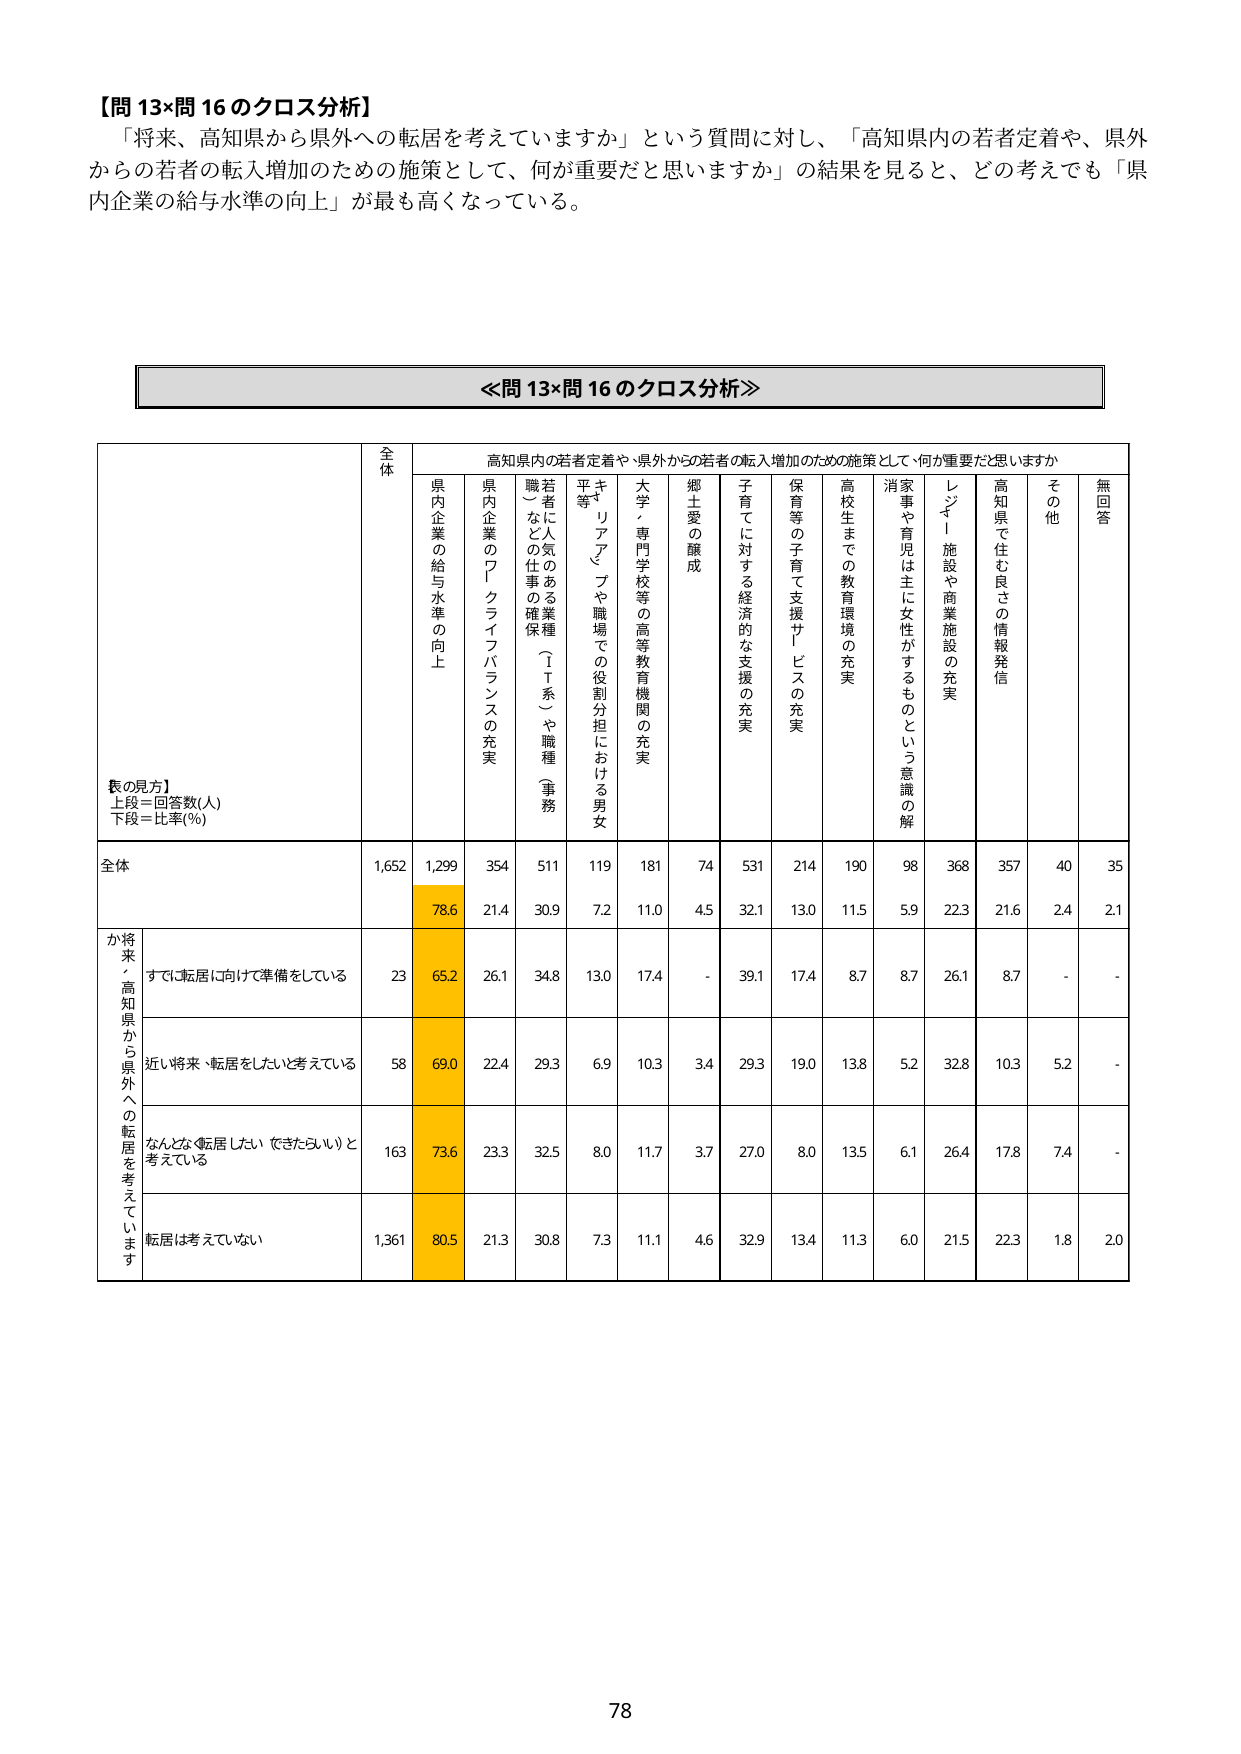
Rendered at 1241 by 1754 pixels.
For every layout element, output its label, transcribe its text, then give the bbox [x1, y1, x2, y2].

table_header ≪問13×問16のクロス分析≫ [139, 368, 1102, 406]
text 【問13×問16のクロス分析】 [89, 89, 1152, 121]
text 「将来、高知県から県外への転居を考えていますか」という質問に対し、「高知県内の若者定着や、県外からの若者の転入増加のための施策として、何が重要だと思いますか」の結果を見ると、どの考えでも「県内企業の給与水準の向上」が最も高くなっている。 [89, 121, 1152, 216]
